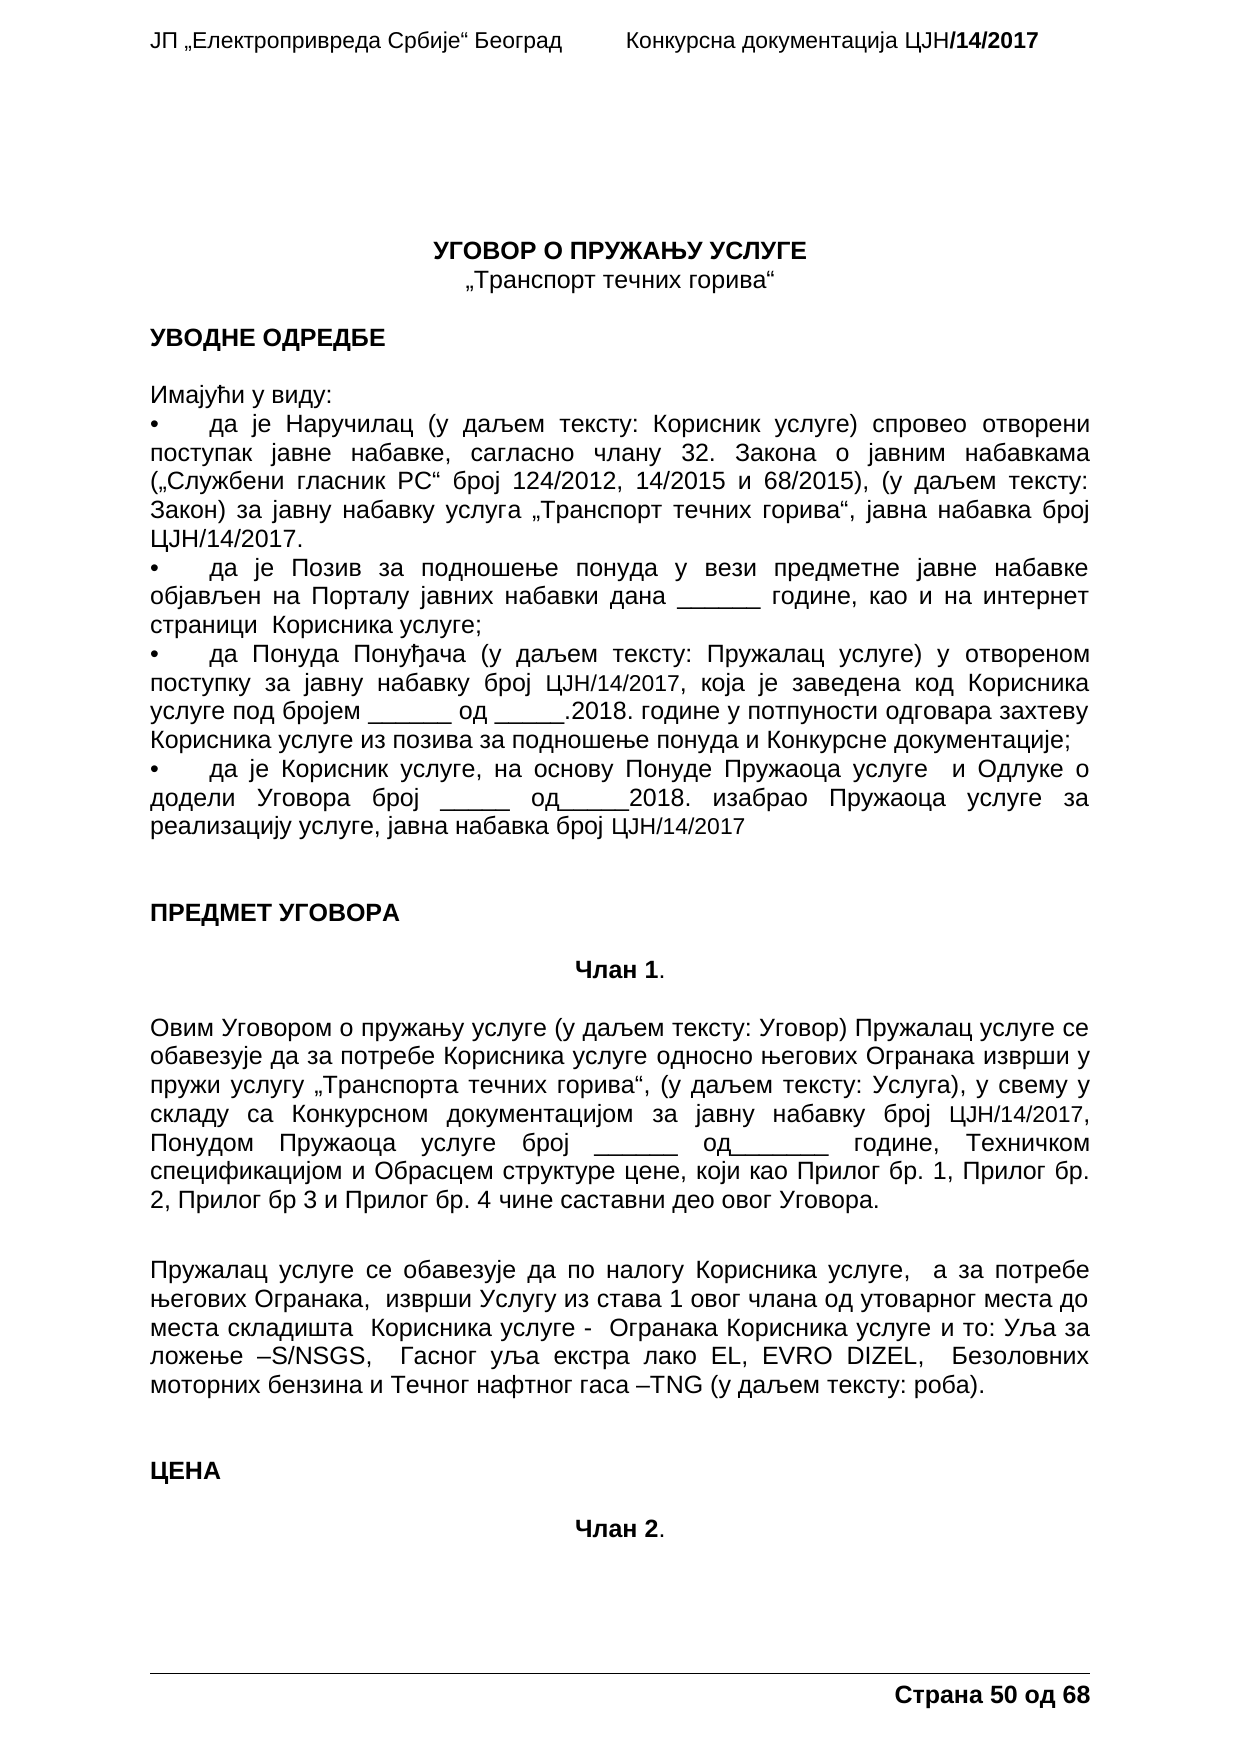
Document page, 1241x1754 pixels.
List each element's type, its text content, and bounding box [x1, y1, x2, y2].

text • да је Наручилац (у даљем тексту: Корисник услуге) спровео отворени поступак јавне набавке, сагласно члану 32. Закона о јавним набавкама („Службени гласник РС“ број 124/2012, 14/2015 и 68/2015), (у даљем тексту: Закон) за јавну набавку услуга „Транспорт течних горива“, јавна набавка број ЦЈН/14/2017. [150, 409, 1090, 552]
text Овим Уговором о пружању услуге (у даљем тексту: Уговор) Пружалац услуге се обавезује да за потребе Корисника услуге односно његових Огранака изврши у пружи услугу „Транспорта течних горива“, (у даљем тексту: Услуга), у свему у складу са Конкурсном документацијом за јавну набавку број ЦЈН/14/2017, Понудом Пружаоца услуге број ______ од_______ године, Техничком спецификацијом и Обрасцем структуре цене, који као Прилог бр. 1, Прилог бр. 2, Прилог бр 3 и Прилог бр. 4 чине саставни део овог Уговора. [150, 1012, 1090, 1214]
text Члан 1. [150, 955, 1090, 984]
text • да је Позив за подношење понуда у вези предметне јавне набавке објављен на Порталу јавних набавки дана ______ године, као и на интернет страници Корисникa услуге; [150, 552, 1090, 639]
text • да Понуда Понуђача (у даљем тексту: Пружалац услуге) у отвореном поступку за јавну набавку број ЦЈН/14/2017, која је заведена код Корисника услуге под бројем ______ од _____.2018. године у потпуности одговара захтеву Корисника услуге из позива за подношење понуда и Конкурсне документације; [150, 639, 1090, 754]
text УГОВОР О ПРУЖАЊУ УСЛУГЕ [150, 236, 1090, 265]
text ПРЕДМЕТ УГОВОРА [150, 897, 1090, 926]
text „Транспорт течних горива“ [150, 265, 1090, 294]
text • да је Корисник услуге, на основу Понуде Пружаоца услуге и Одлуке о додели Уговора број _____ од_____2018. изабрао Пружаоца услуге за реализацију услуге, јавна набавка број ЦЈН/14/2017 [150, 754, 1090, 840]
text Пружалац услуге се обавезује да по налогу Корисника услуге, а за потребе његових Огранака, изврши Услугу из става 1 овог члана од утоварног места до места складишта Корисника услуге - Огранака Корисника услуге и то: Уља за ложење –S/NSGS, Гасног уља eкстра лако EL, EVRO DIZEL, Бeзoлoвних мoтoрних бeнзина и Течног нафтног гаса –ТNG (у даљем тексту: роба). [150, 1255, 1090, 1399]
text УВОДНЕ ОДРЕДБЕ [150, 322, 1090, 351]
text ЦЕНА [150, 1456, 1090, 1485]
text Имајући у виду: [150, 380, 1090, 409]
text Члан 2. [150, 1514, 1090, 1542]
